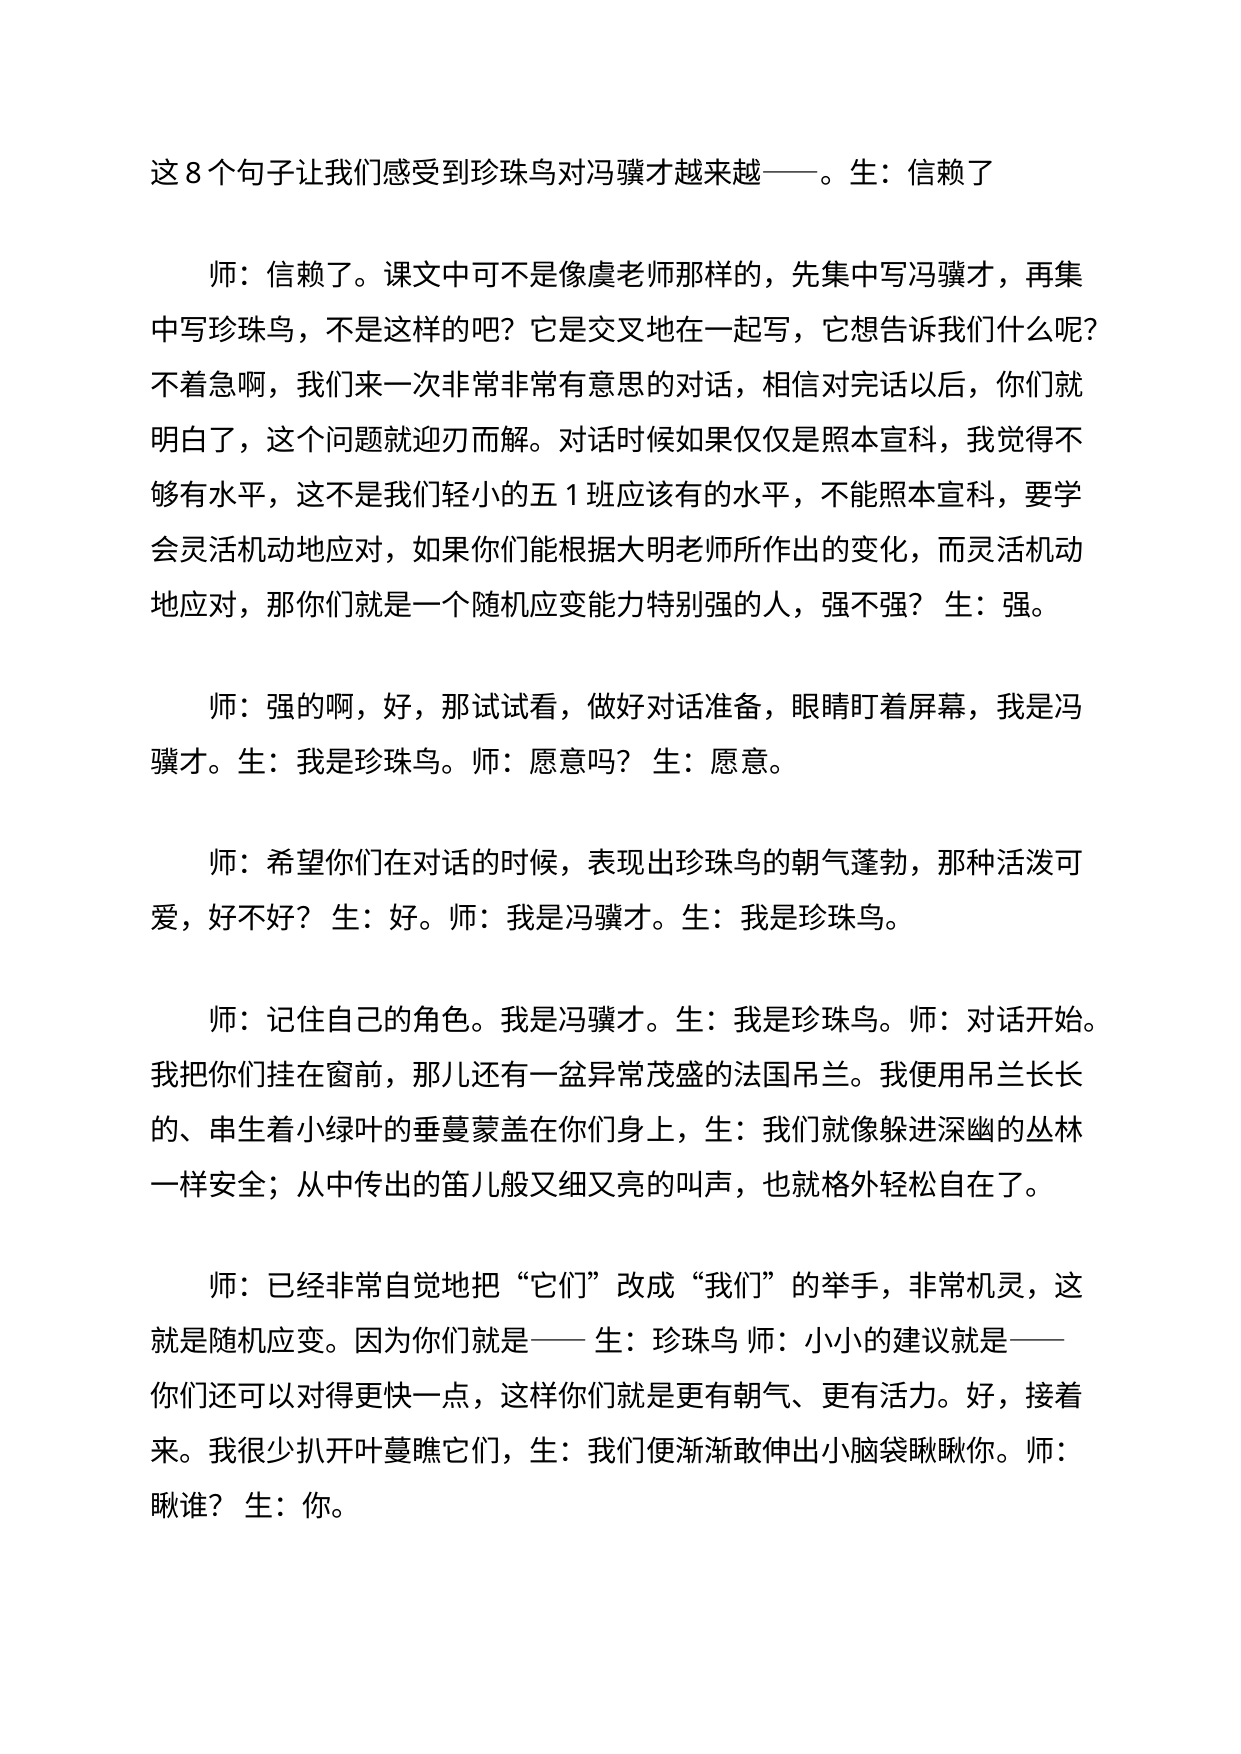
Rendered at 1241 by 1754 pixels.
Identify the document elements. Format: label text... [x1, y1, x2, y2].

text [150, 150, 1090, 192]
text 师：记住自己的角色。我是冯骥才。生：我是珍珠鸟。师：对话开始。我把你们挂在窗前，那儿还有一盆异常茂盛的法国吊兰。我便用吊兰长长的、串生着小绿叶的垂蔓蒙盖在你们身上，生：我们就像躲进深幽的丛林一样安全；从中传出的笛儿般又细又亮的叫声，也就格外轻松自在了。 [150, 997, 1090, 1203]
text 师：已经非常自觉地把“它们”改成“我们”的举手，非常机灵，这就是随机应变。因为你们就是―― 生：珍珠鸟 师：小小的建议就是――你们还可以对得更快一点，这样你们就是更有朝气、更有活力。好，接着来。我很少扒开叶蔓瞧它们，生：我们便渐渐敢伸出小脑袋瞅瞅你。师：瞅谁？ 生：你。 [150, 1263, 1090, 1525]
text 师：信赖了。课文中可不是像虞老师那样的，先集中写冯骥才，再集中写珍珠鸟，不是这样的吧？它是交叉地在一起写，它想告诉我们什么呢？不着急啊，我们来一次非常非常有意思的对话，相信对完话以后，你们就明白了，这个问题就迎刃而解。对话时候如果仅仅是照本宣科，我觉得不够有水平，这不是我们轻小的五1班应该有的水平，不能照本宣科，要学会灵活机动地应对，如果你们能根据大明老师所作出的变化，而灵活机动地应对，那你们就是一个随机应变能力特别强的人，强不强？ 生：强。 [150, 252, 1090, 624]
text 师：希望你们在对话的时候，表现出珍珠鸟的朝气蓬勃，那种活泼可爱，好不好？ 生：好。师：我是冯骥才。生：我是珍珠鸟。 [150, 840, 1090, 937]
text 师：强的啊，好，那试试看，做好对话准备，眼睛盯着屏幕，我是冯骥才。生：我是珍珠鸟。师：愿意吗？ 生：愿意。 [150, 683, 1090, 780]
